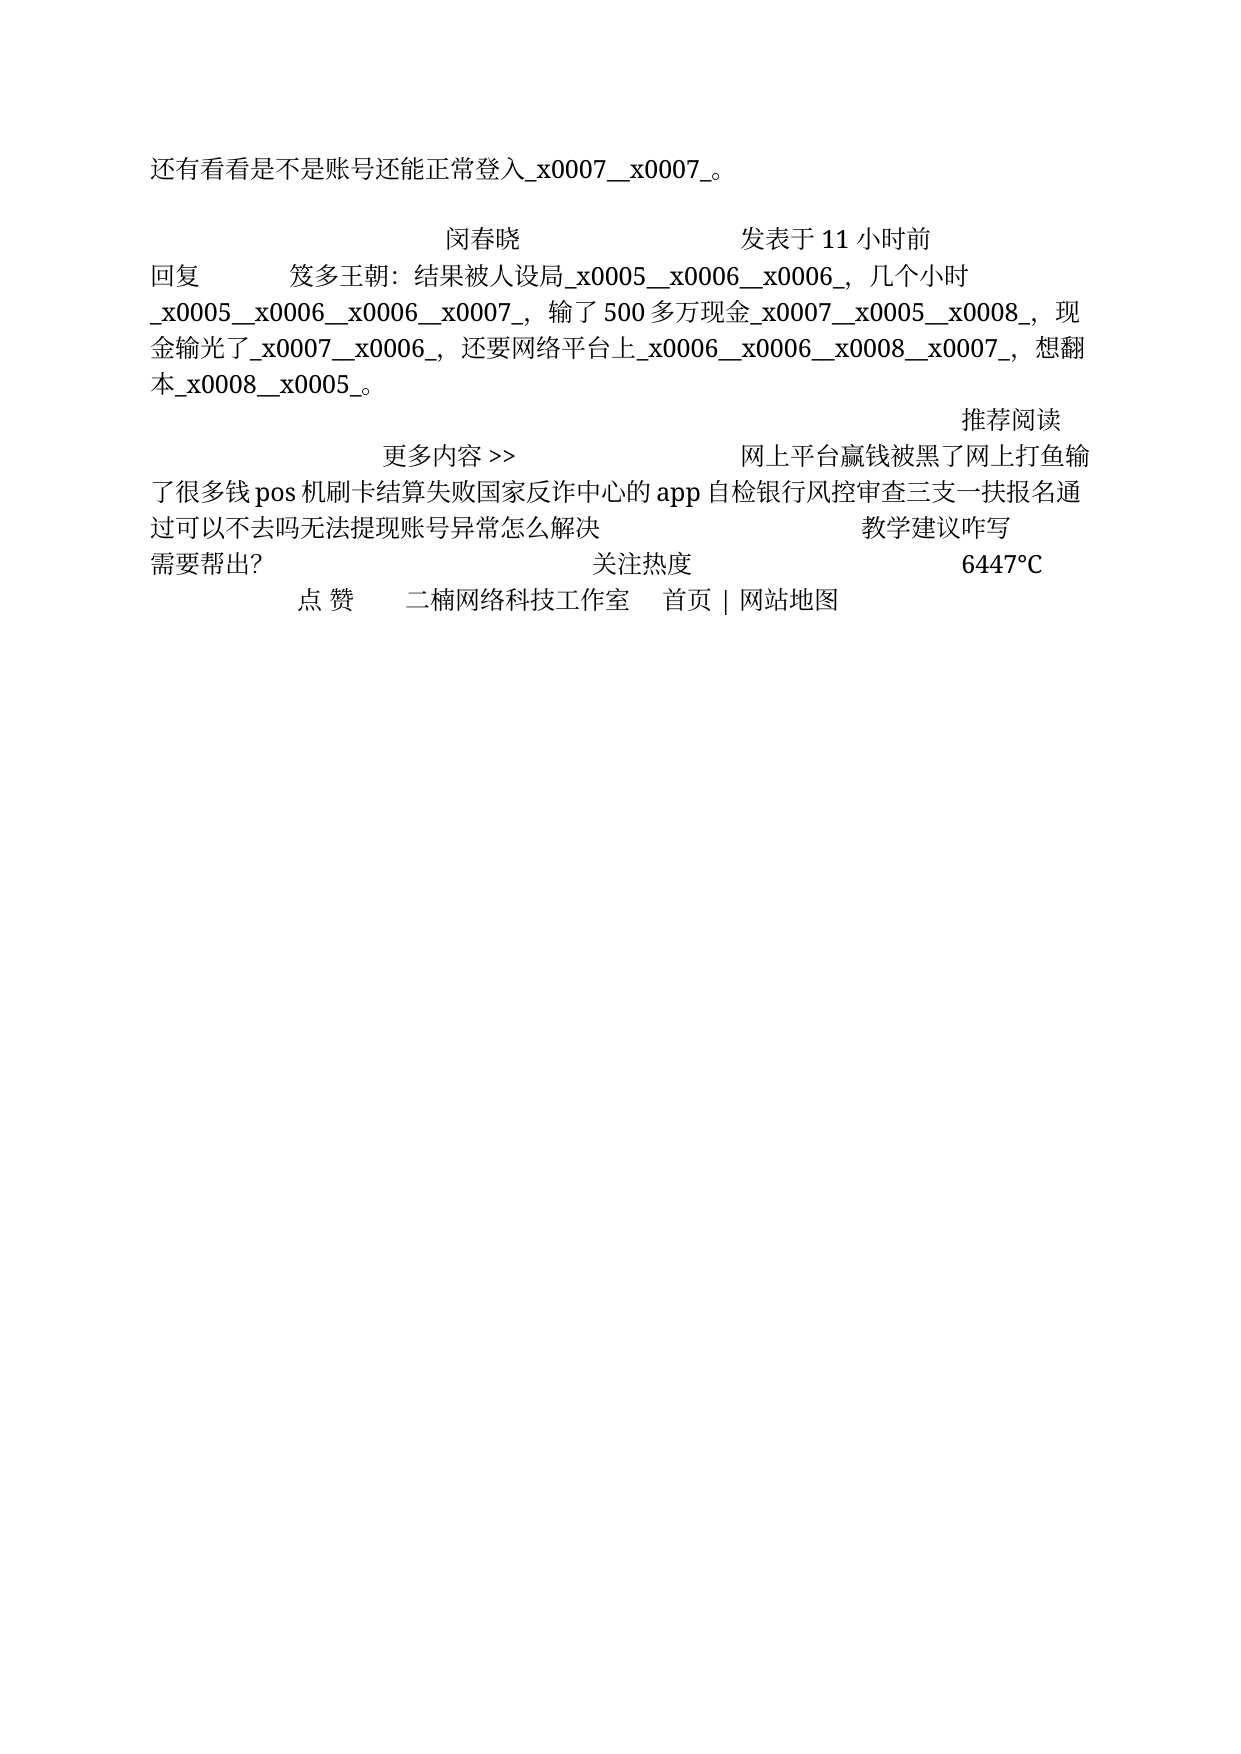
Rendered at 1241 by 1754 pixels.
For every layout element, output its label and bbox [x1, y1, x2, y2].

text [150, 150, 1090, 617]
